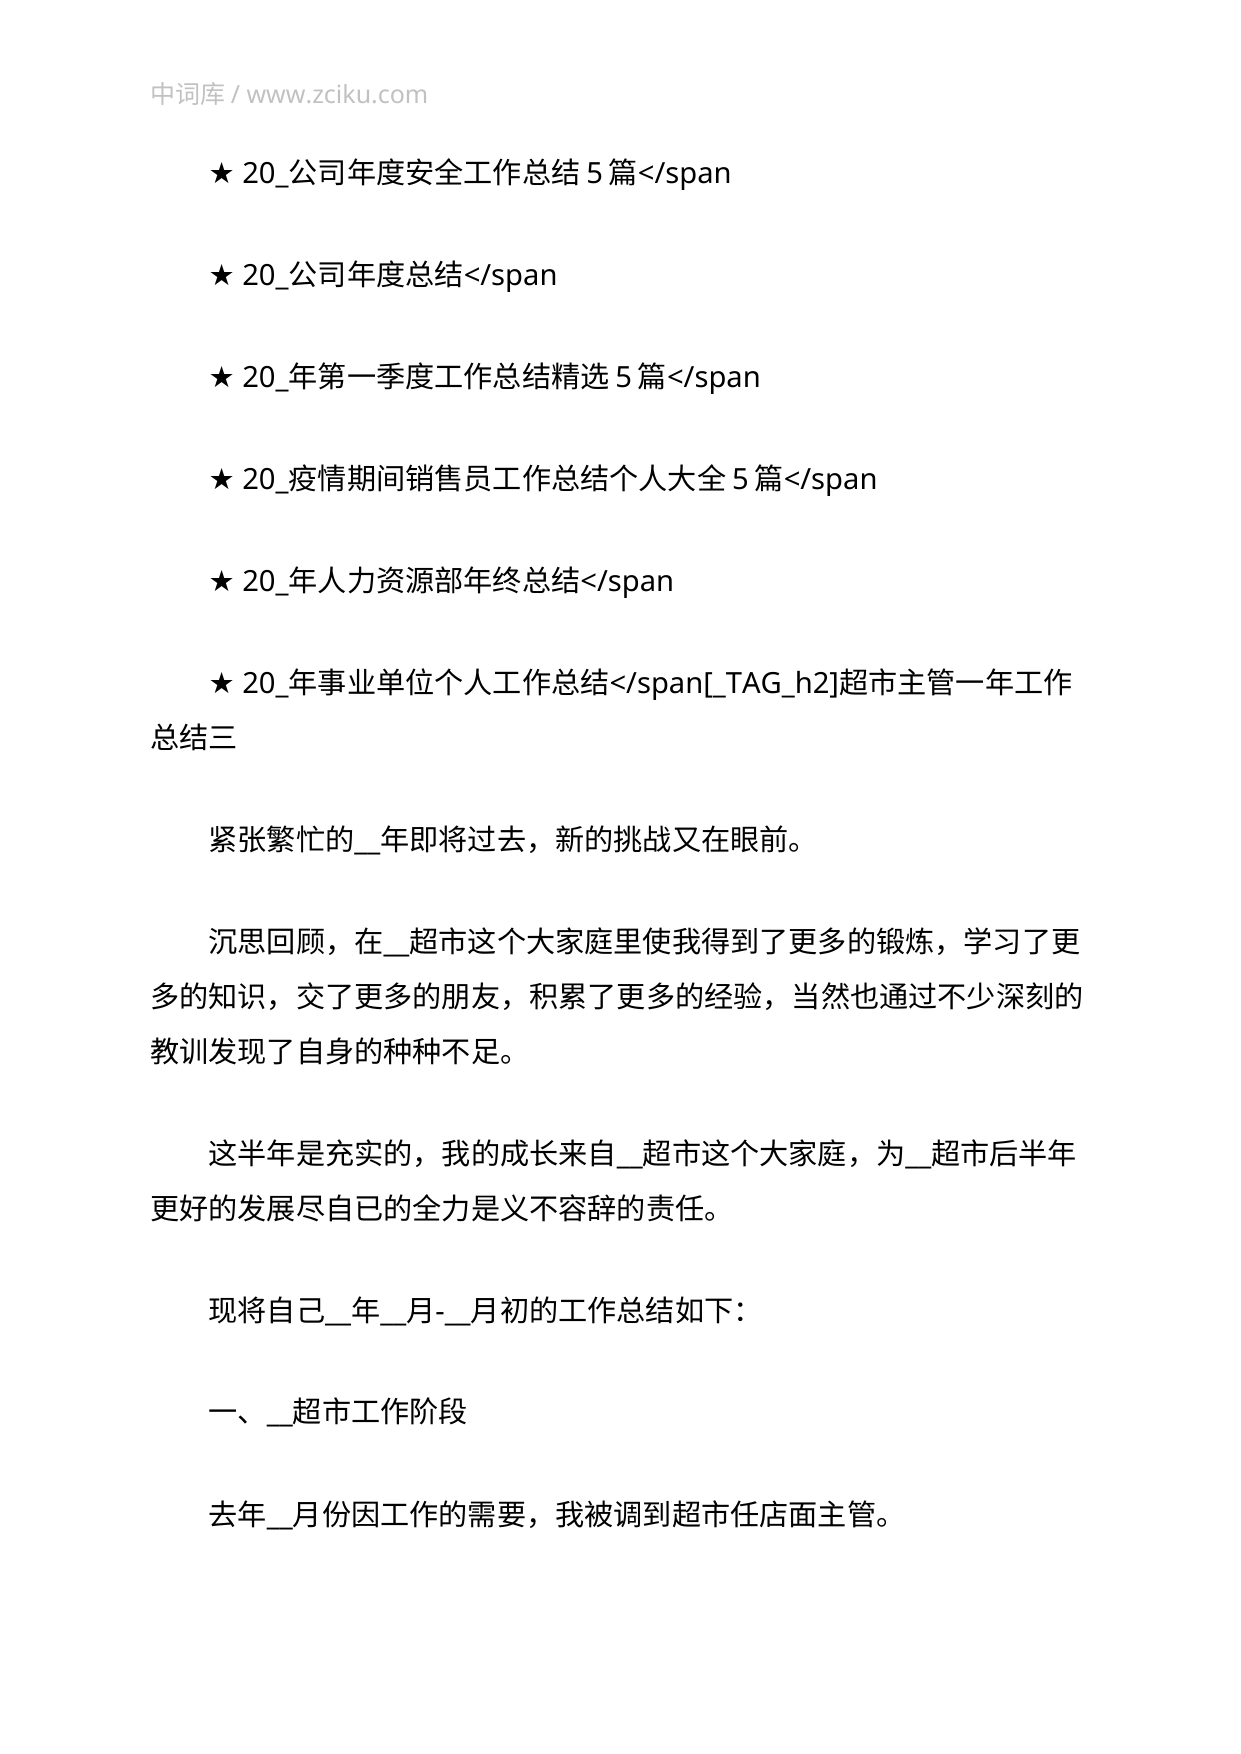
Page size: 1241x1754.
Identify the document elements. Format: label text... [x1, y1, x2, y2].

text 沉思回顾，在__超市这个大家庭里使我得到了更多的锻炼，学习了更多的知识，交了更多的朋友，积累了更多的经验，当然也通过不少深刻的教训发现了自身的种种不足。 [150, 919, 1090, 1071]
text 一、__超市工作阶段 [150, 1389, 1090, 1431]
text ★ 20_公司年度安全工作总结5篇</span [150, 150, 1090, 192]
text 这半年是充实的，我的成长来自__超市这个大家庭，为__超市后半年更好的发展尽自已的全力是义不容辞的责任。 [150, 1130, 1090, 1228]
text 现将自己__年__月-__月初的工作总结如下： [150, 1287, 1090, 1329]
text 去年__月份因工作的需要，我被调到超市任店面主管。 [150, 1491, 1090, 1533]
text ★ 20_年第一季度工作总结精选5篇</span [150, 354, 1090, 396]
text ★ 20_年人力资源部年终总结</span [150, 558, 1090, 600]
text ★ 20_年事业单位个人工作总结</span[_TAG_h2]超市主管一年工作总结三 [150, 660, 1090, 757]
text ★ 20_公司年度总结</span [150, 252, 1090, 294]
text 紧张繁忙的__年即将过去，新的挑战又在眼前。 [150, 817, 1090, 859]
text ★ 20_疫情期间销售员工作总结个人大全5篇</span [150, 456, 1090, 498]
